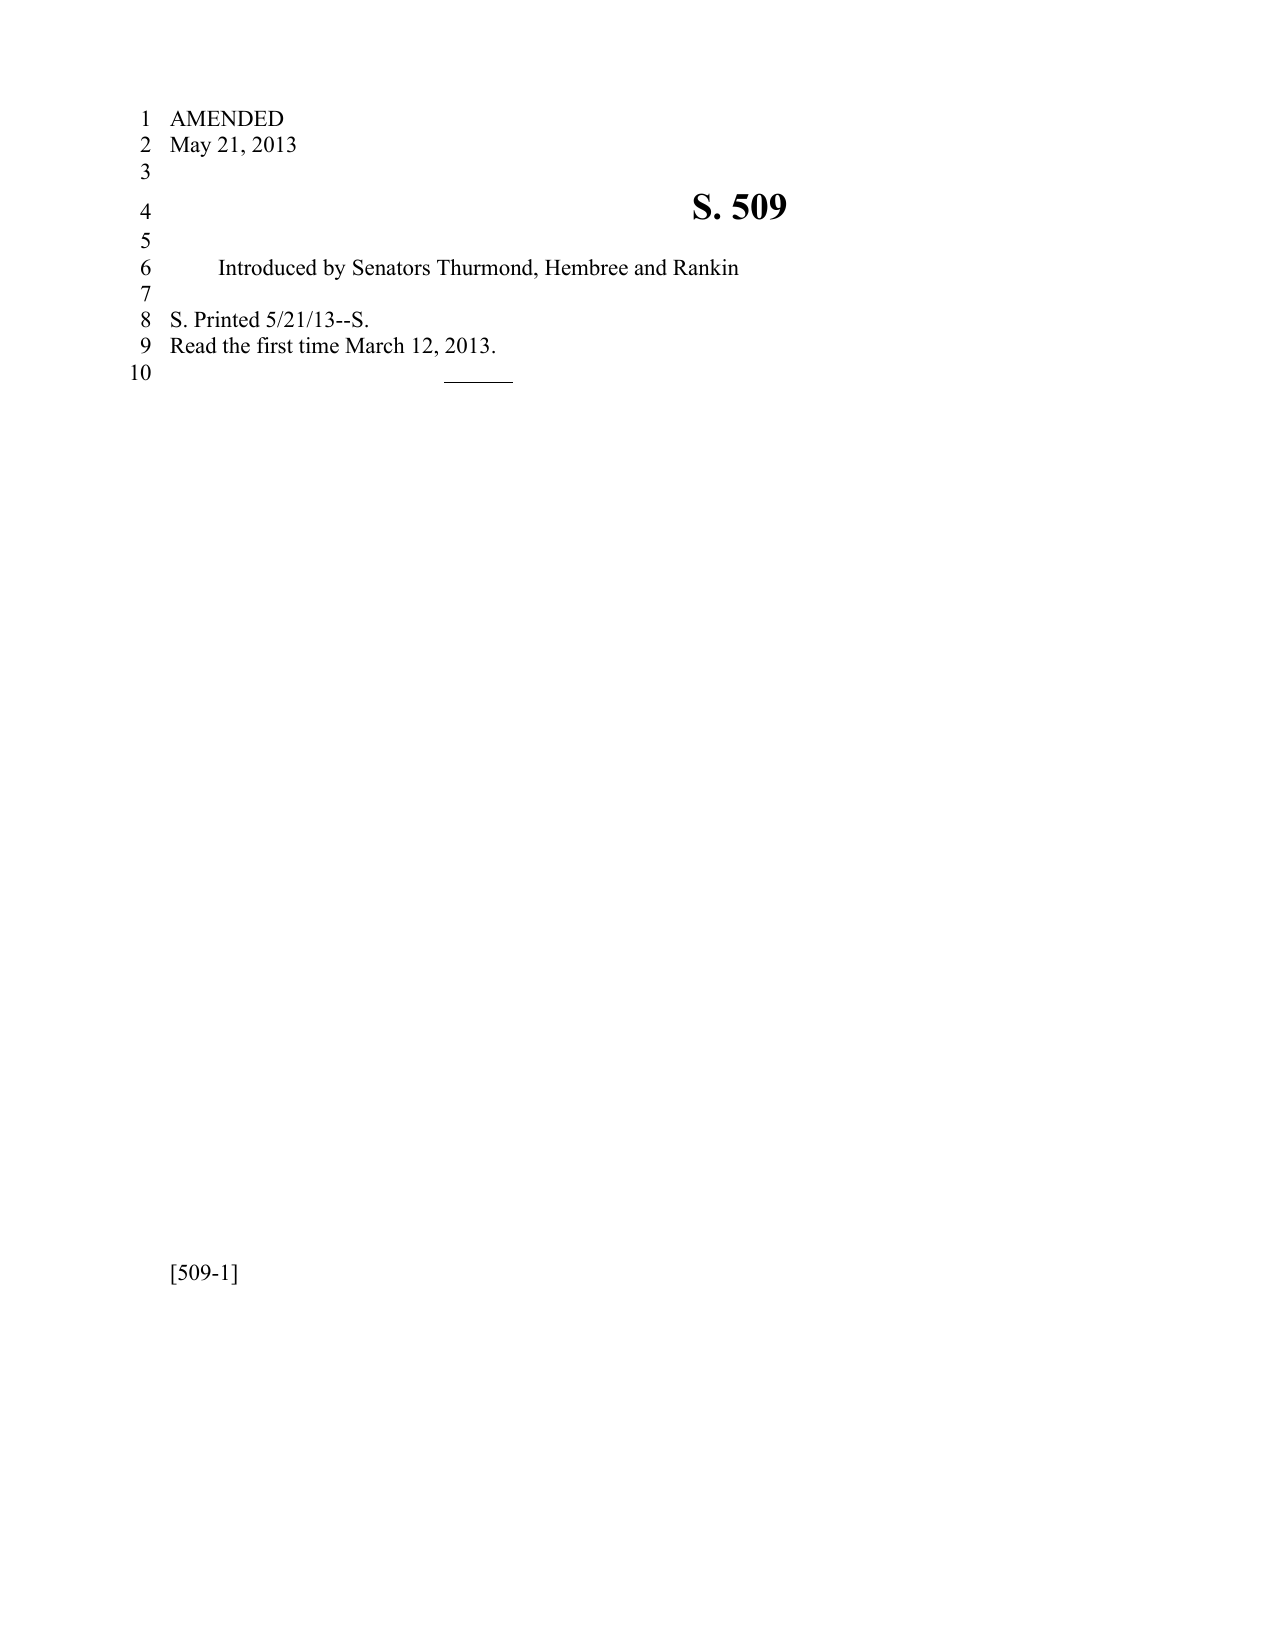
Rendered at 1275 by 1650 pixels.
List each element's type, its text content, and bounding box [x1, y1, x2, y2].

text AMENDED [169, 105, 787, 131]
text May 21, 2013 [169, 131, 787, 158]
text S. Printed 5/21/13--S. [169, 306, 787, 333]
text Read the first time March 12, 2013. [169, 333, 787, 359]
text Introduced by Senators Thurmond, Hembree and Rankin [169, 253, 787, 280]
text S. 509 [169, 184, 787, 227]
